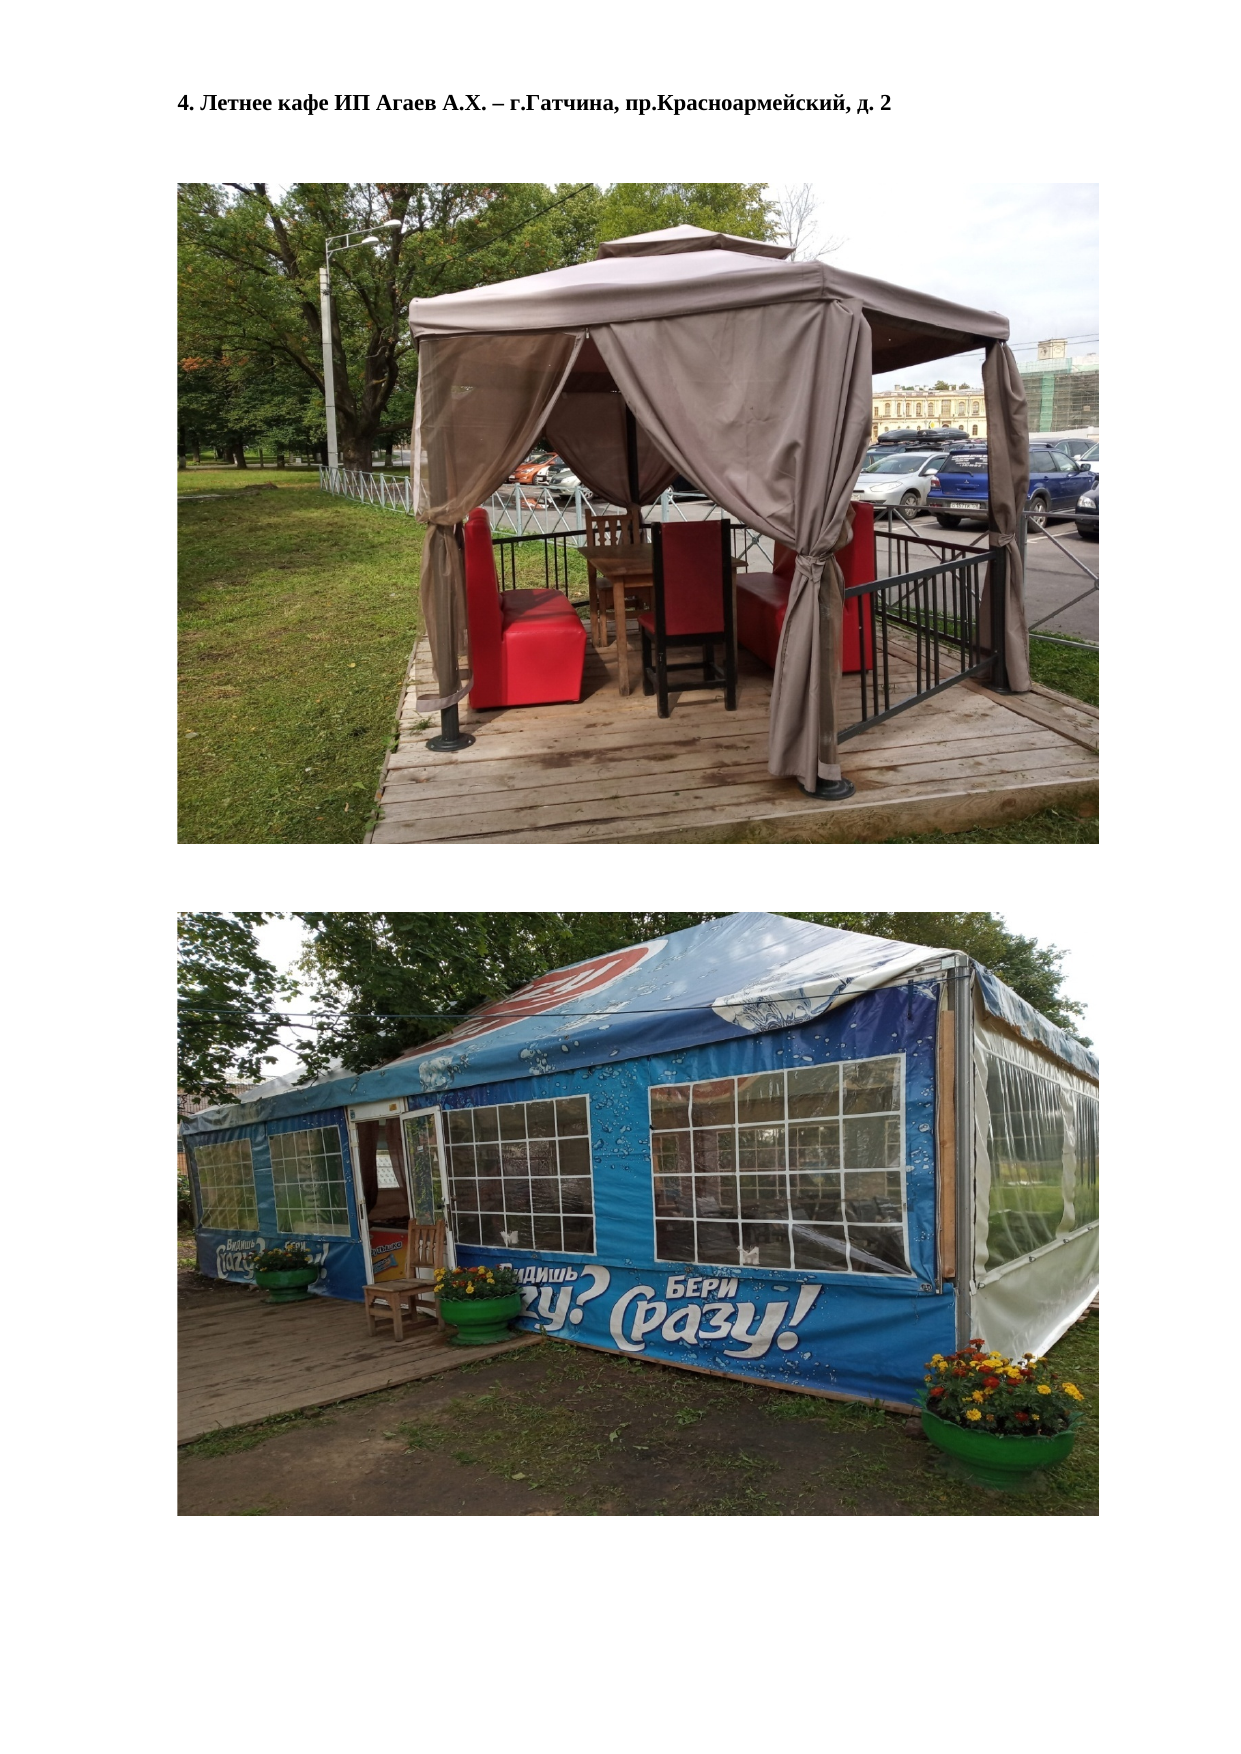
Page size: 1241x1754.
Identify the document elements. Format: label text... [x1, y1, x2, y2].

picture [177, 912, 1099, 1516]
text 4. Летнее кафе ИП Агаев А.Х. – г.Гатчина, пр.Красноармейский, д. 2 [177, 89, 1152, 115]
picture [177, 183, 1099, 844]
